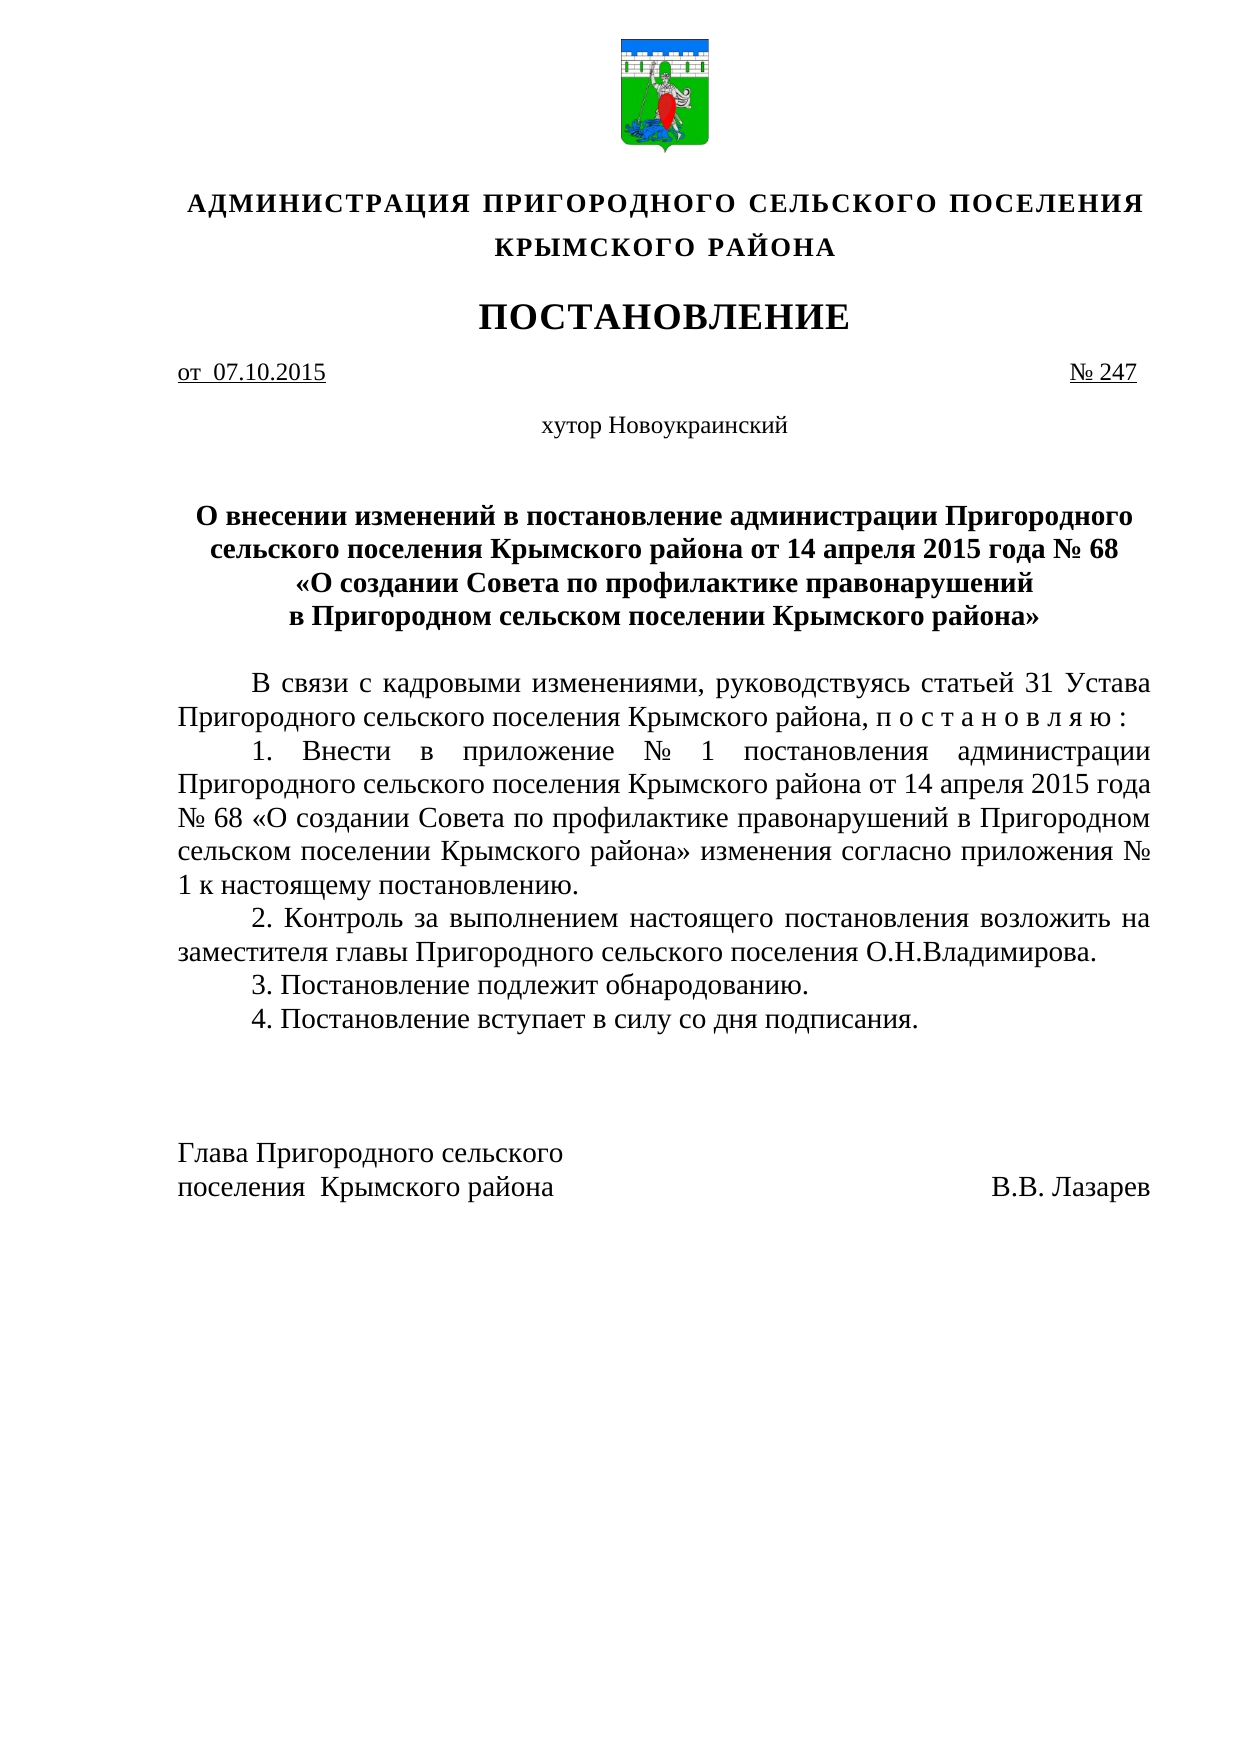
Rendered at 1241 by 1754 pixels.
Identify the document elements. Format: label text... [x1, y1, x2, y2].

text администрация пригородного сельского поселения крымского района [177, 181, 1152, 264]
text поселения Крымского района В.В. Лазарев [177, 1169, 1152, 1202]
text «О создании Совета по профилактике правонарушений [177, 565, 1152, 598]
text хутор Новоукраинский [177, 411, 1152, 439]
text от 07.10.2015 № 247 [177, 357, 1152, 385]
text 4. Постановление вступает в силу со дня подписания. [177, 1001, 1152, 1034]
text 1. Внести в приложение № 1 постановления администрации Пригородного сельского поселения Крымского района от 14 апреля 2015 года № 68 «О создании Совета по профилактике правонарушений в Пригородном сельском поселении Крымского района» изменения согласно приложения № 1 к настоящему постановлению. [177, 733, 1152, 900]
text 3. Постановление подлежит обнародованию. [177, 967, 1152, 1001]
picture [621, 39, 709, 153]
text О внесении изменений в постановление администрации Пригородного сельского поселения Крымского района от 14 апреля 2015 года № 68 [177, 498, 1152, 565]
text в Пригородном сельском поселении Крымского района» [177, 598, 1152, 632]
text 2. Контроль за выполнением настоящего постановления возложить на заместителя главы Пригородного сельского поселения О.Н.Владимирова. [177, 900, 1152, 967]
text В связи с кадровыми изменениями, руководствуясь статьей 31 Устава Пригородного сельского поселения Крымского района, п о с т а н о в л я ю : [177, 666, 1152, 733]
text ПОСТАНОВЛЕНИЕ [177, 294, 1152, 338]
text Глава Пригородного сельского [177, 1135, 1152, 1169]
